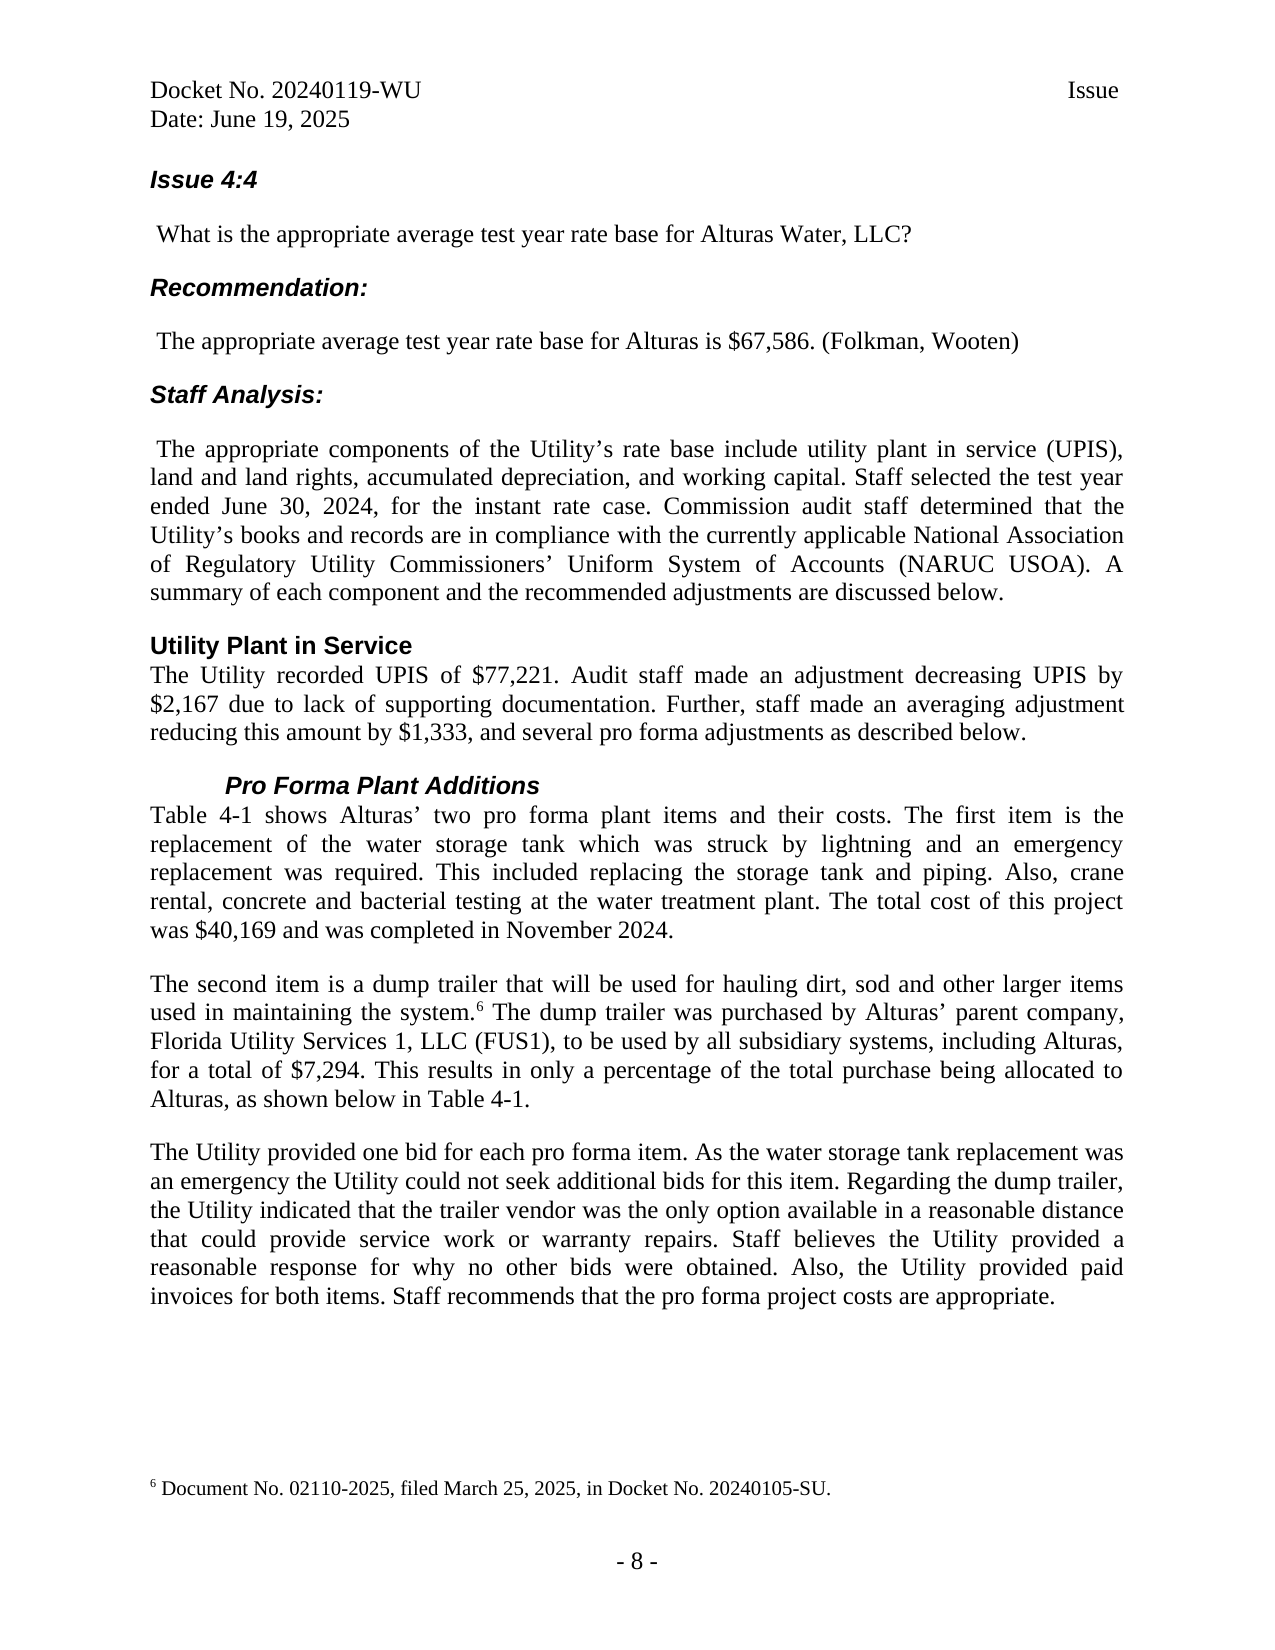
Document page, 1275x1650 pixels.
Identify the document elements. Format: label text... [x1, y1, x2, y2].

text The Utility recorded UPIS of $77,221. Audit staff made an adjustment decreasing UPIS by $2,167 due to lack of supporting documentation. Further, staff made an averaging adjustment reducing this amount by $1,333, and several pro forma adjustments as described below. [150, 660, 1125, 746]
text What is the appropriate average test year rate base for Alturas Water, LLC? [150, 219, 1125, 247]
text The appropriate average test year rate base for Alturas is $67,586. (Folkman, Wooten) [150, 326, 1125, 355]
subtitle Staff Analysis: [150, 380, 1125, 409]
text The appropriate components of the Utility’s rate base include utility plant in service (UPIS), land and land rights, accumulated depreciation, and working capital. Staff selected the test year ended June 30, 2024, for the instant rate case. Commission audit staff determined that the Utility’s books and records are in compliance with the currently applicable National Association of Regulatory Utility Commissioners’ Uniform System of Accounts (NARUC USOA). A summary of each component and the recommended adjustments are discussed below. [150, 434, 1125, 606]
text The Utility provided one bid for each pro forma item. As the water storage tank replacement was an emergency the Utility could not seek additional bids for this item. Regarding the dump trailer, the Utility indicated that the trailer vendor was the only option available in a reasonable distance that could provide service work or warranty repairs. Staff believes the Utility provided a reasonable response for why no other bids were obtained. Also, the Utility provided paid invoices for both items. Staff recommends that the pro forma project costs are appropriate. [150, 1137, 1125, 1310]
text Utility Plant in Service [150, 631, 1125, 660]
text Table 4-1 shows Alturas’ two pro forma plant items and their costs. The first item is the replacement of the water storage tank which was struck by lightning and an emergency replacement was required. This included replacing the storage tank and piping. Also, crane rental, concrete and bacterial testing at the water treatment plant. The total cost of this project was $40,169 and was completed in November 2024. [150, 800, 1125, 944]
text Pro Forma Plant Additions [225, 771, 1125, 800]
subtitle Recommendation: [150, 272, 1125, 301]
text The second item is a dump trailer that will be used for hauling dirt, sod and other larger items used in maintaining the system. The dump trailer was purchased by Alturas’ parent company, Florida Utility Services 1, LLC (FUS1), to be used by all subsidiary systems, including Alturas, for a total of $7,294. This results in only a percentage of the total purchase being allocated to Alturas, as shown below in Table 4-1. [150, 969, 1125, 1112]
